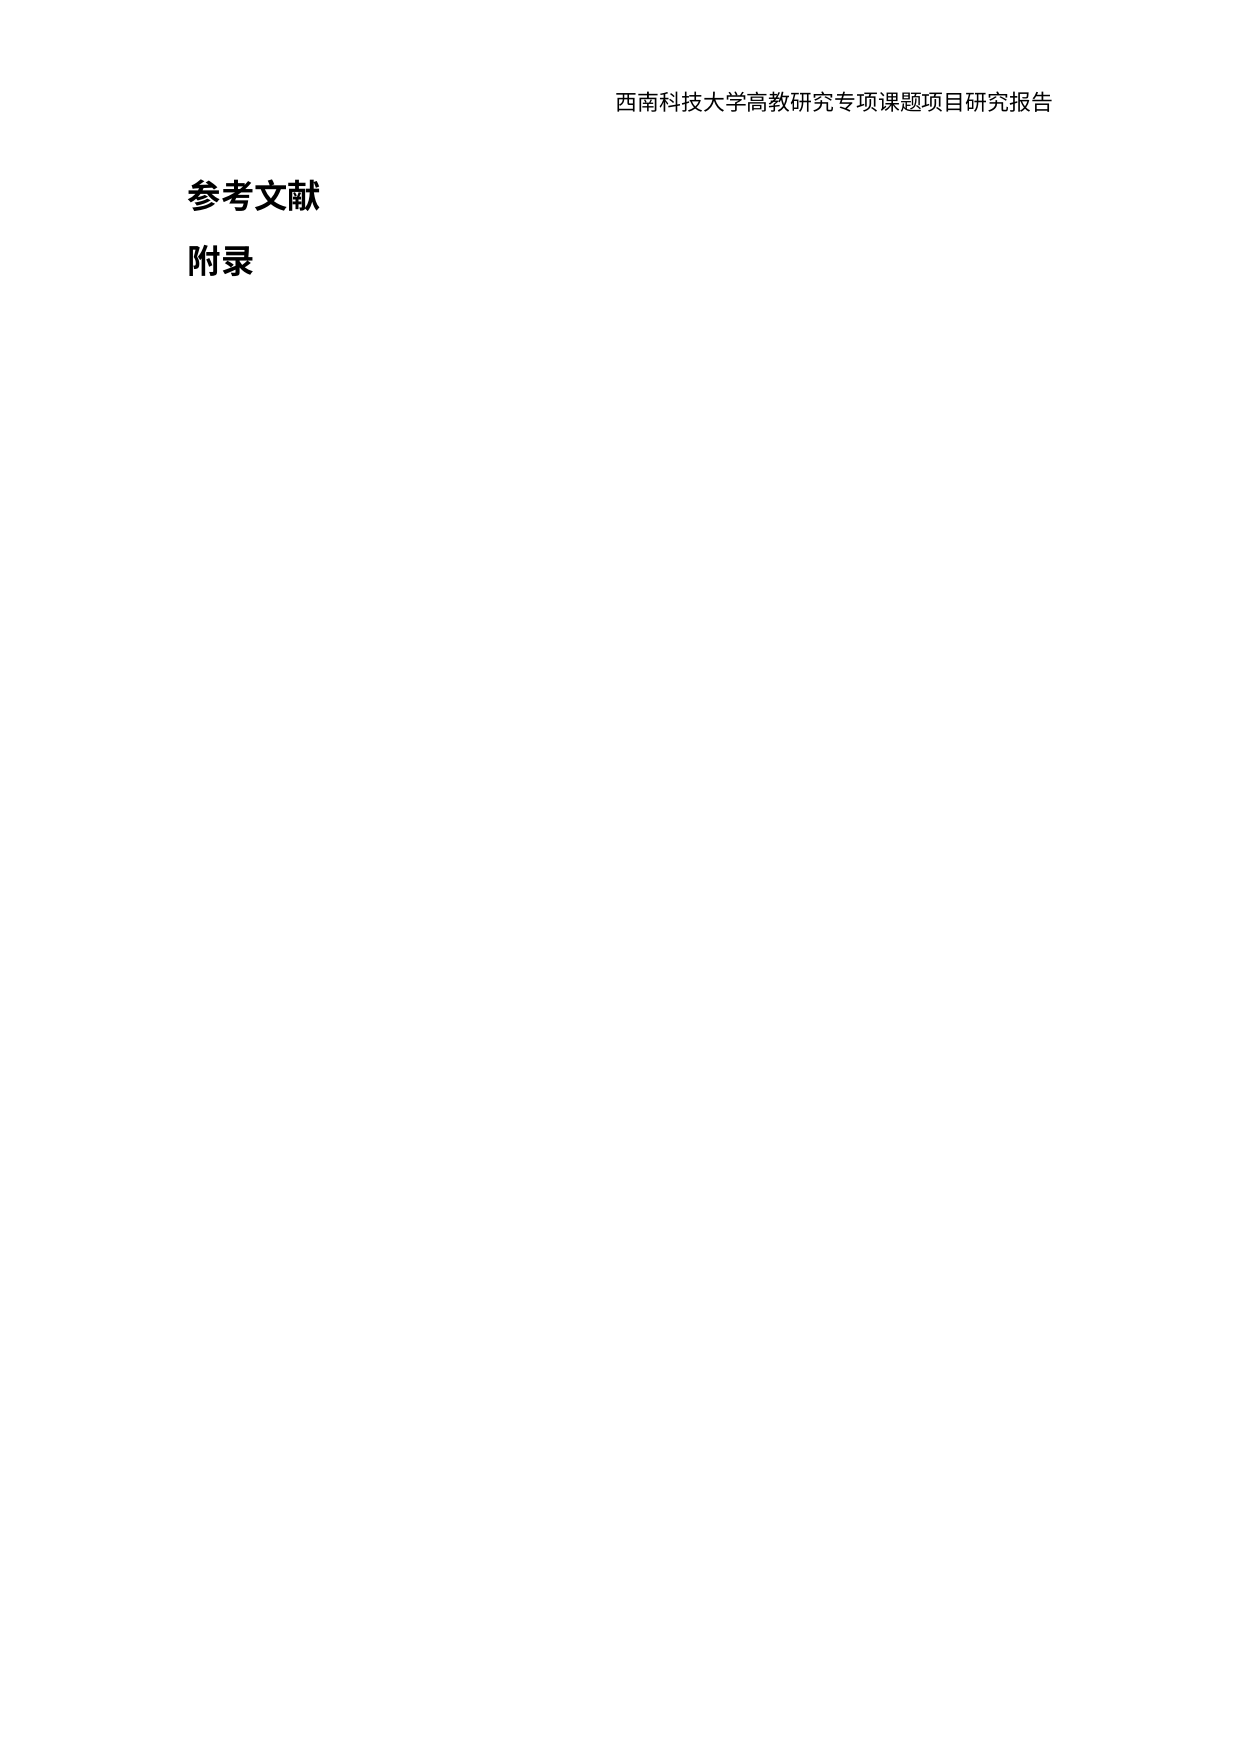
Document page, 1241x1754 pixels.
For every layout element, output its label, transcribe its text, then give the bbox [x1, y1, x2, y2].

text 参考文献 [187, 162, 1053, 227]
text 附录 [187, 227, 1053, 292]
